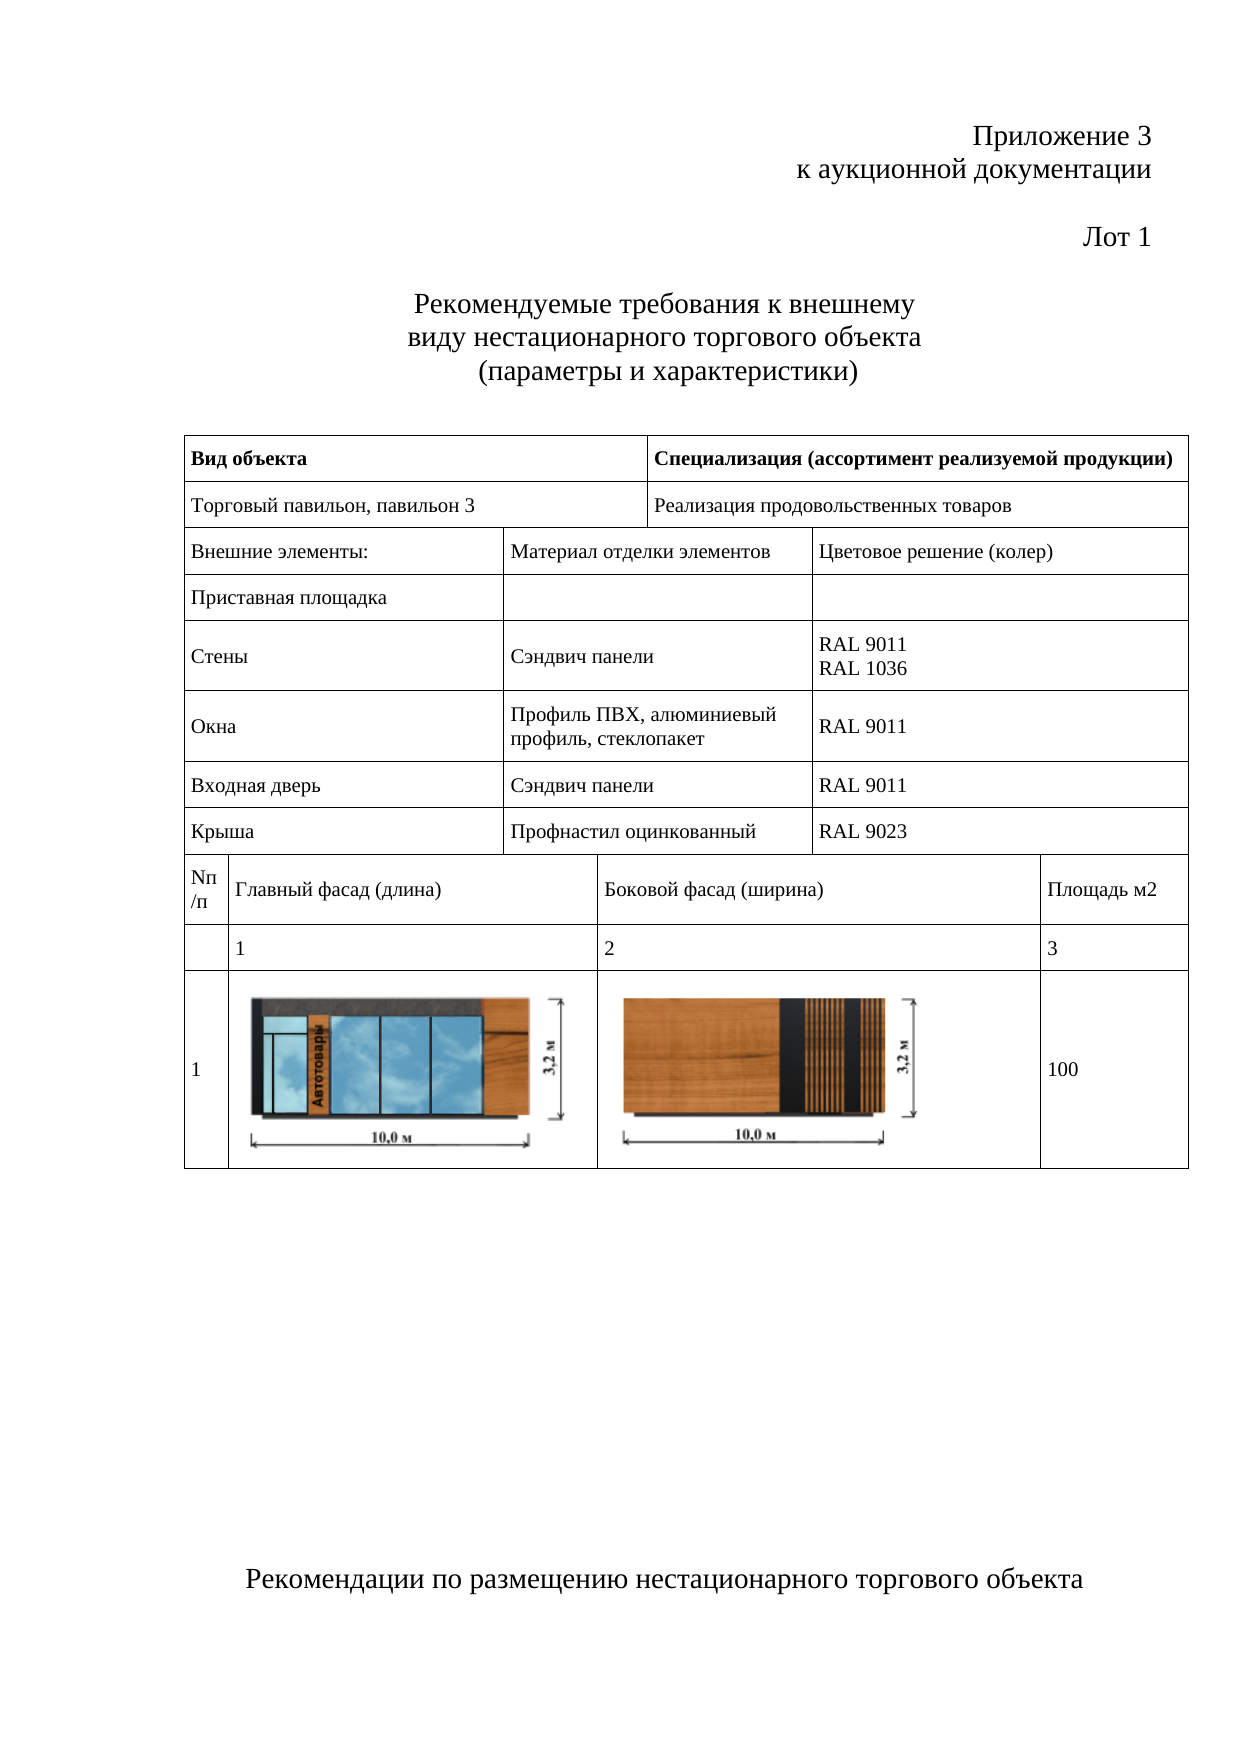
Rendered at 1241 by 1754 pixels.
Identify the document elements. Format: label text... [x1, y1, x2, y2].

table_cell Входная дверь [185, 762, 503, 807]
table_cell Торговый павильон, павильон 3 [185, 482, 647, 527]
table_cell Профиль ПВХ, алюминиевый профиль, стеклопакет [504, 691, 812, 761]
table_cell Внешние элементы: [185, 528, 503, 574]
table_cell 3 [1041, 925, 1188, 970]
table_cell Сэндвич панели [504, 621, 812, 690]
table_cell Главный фасад (длина) [229, 855, 597, 924]
table_cell Сэндвич панели [504, 762, 812, 807]
table_cell Стены [185, 621, 503, 690]
text Приложение 3 [177, 118, 1152, 152]
table_cell Реализация продовольственных товаров [648, 482, 1188, 527]
table_cell 1 [185, 971, 228, 1168]
text к аукционной документации [177, 152, 1152, 185]
text Рекомендуемые требования к внешнему [177, 286, 1152, 319]
table_cell 2 [598, 925, 1040, 970]
table_cell Окна [185, 691, 503, 761]
picture [235, 986, 571, 1153]
table_cell RAL 9011 RAL 1036 [813, 621, 1188, 690]
table_cell RAL 9011 [813, 691, 1188, 761]
table_cell Материал отделки элементов [504, 528, 812, 574]
table_cell [504, 575, 812, 620]
table_cell [598, 971, 1040, 1168]
table_cell RAL 9023 [813, 808, 1188, 853]
table_cell Приставная площадка [185, 575, 503, 620]
text Лот 1 [177, 219, 1152, 252]
table_cell Цветовое решение (колер) [813, 528, 1188, 574]
table_cell [185, 925, 228, 970]
table_header Вид объекта [185, 436, 647, 481]
text (параметры и характеристики) [177, 353, 1152, 386]
table_cell Nп/п [185, 855, 228, 924]
text виду нестационарного торгового объекта [177, 319, 1152, 353]
table_cell [813, 575, 1188, 620]
table_header Специализация (ассортимент реализуемой продукции) [648, 436, 1188, 481]
table_cell RAL 9011 [813, 762, 1188, 807]
text Рекомендации по размещению нестационарного торгового объекта [177, 1562, 1152, 1595]
table_cell 1 [229, 925, 597, 970]
table_cell 100 [1041, 971, 1188, 1168]
table_cell Профнастил оцинкованный [504, 808, 812, 853]
table_cell Крыша [185, 808, 503, 853]
picture [604, 982, 926, 1157]
table_cell Боковой фасад (ширина) [598, 855, 1040, 924]
table_cell [229, 971, 597, 1168]
table_cell Площадь м2 [1041, 855, 1188, 924]
